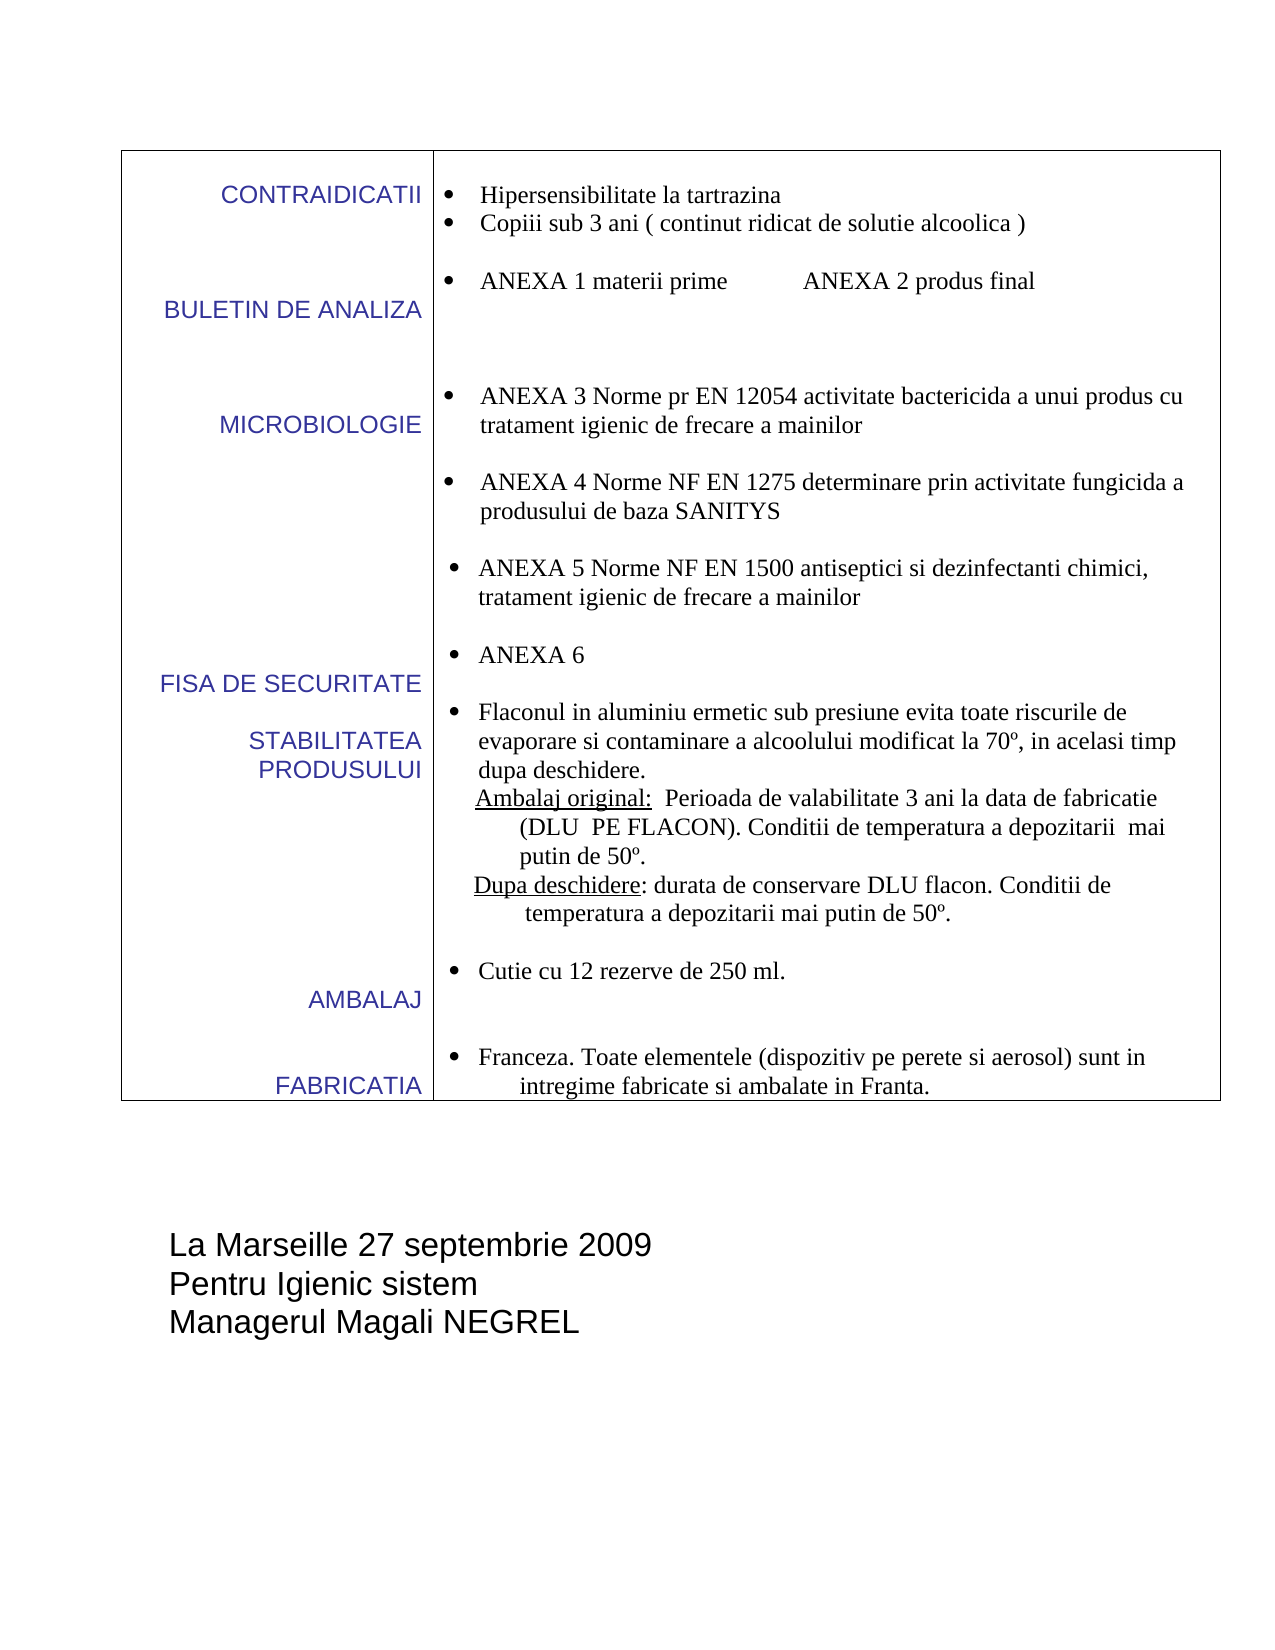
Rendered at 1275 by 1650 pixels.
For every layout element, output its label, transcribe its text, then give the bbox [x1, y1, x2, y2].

text 27 septembrie 2009 [94, 1226, 1209, 1264]
text Managerul Magali NEGREL [94, 1302, 1209, 1341]
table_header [434, 151, 1220, 1100]
text Pentru Igienic sistem [94, 1264, 1209, 1302]
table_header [122, 151, 433, 1100]
